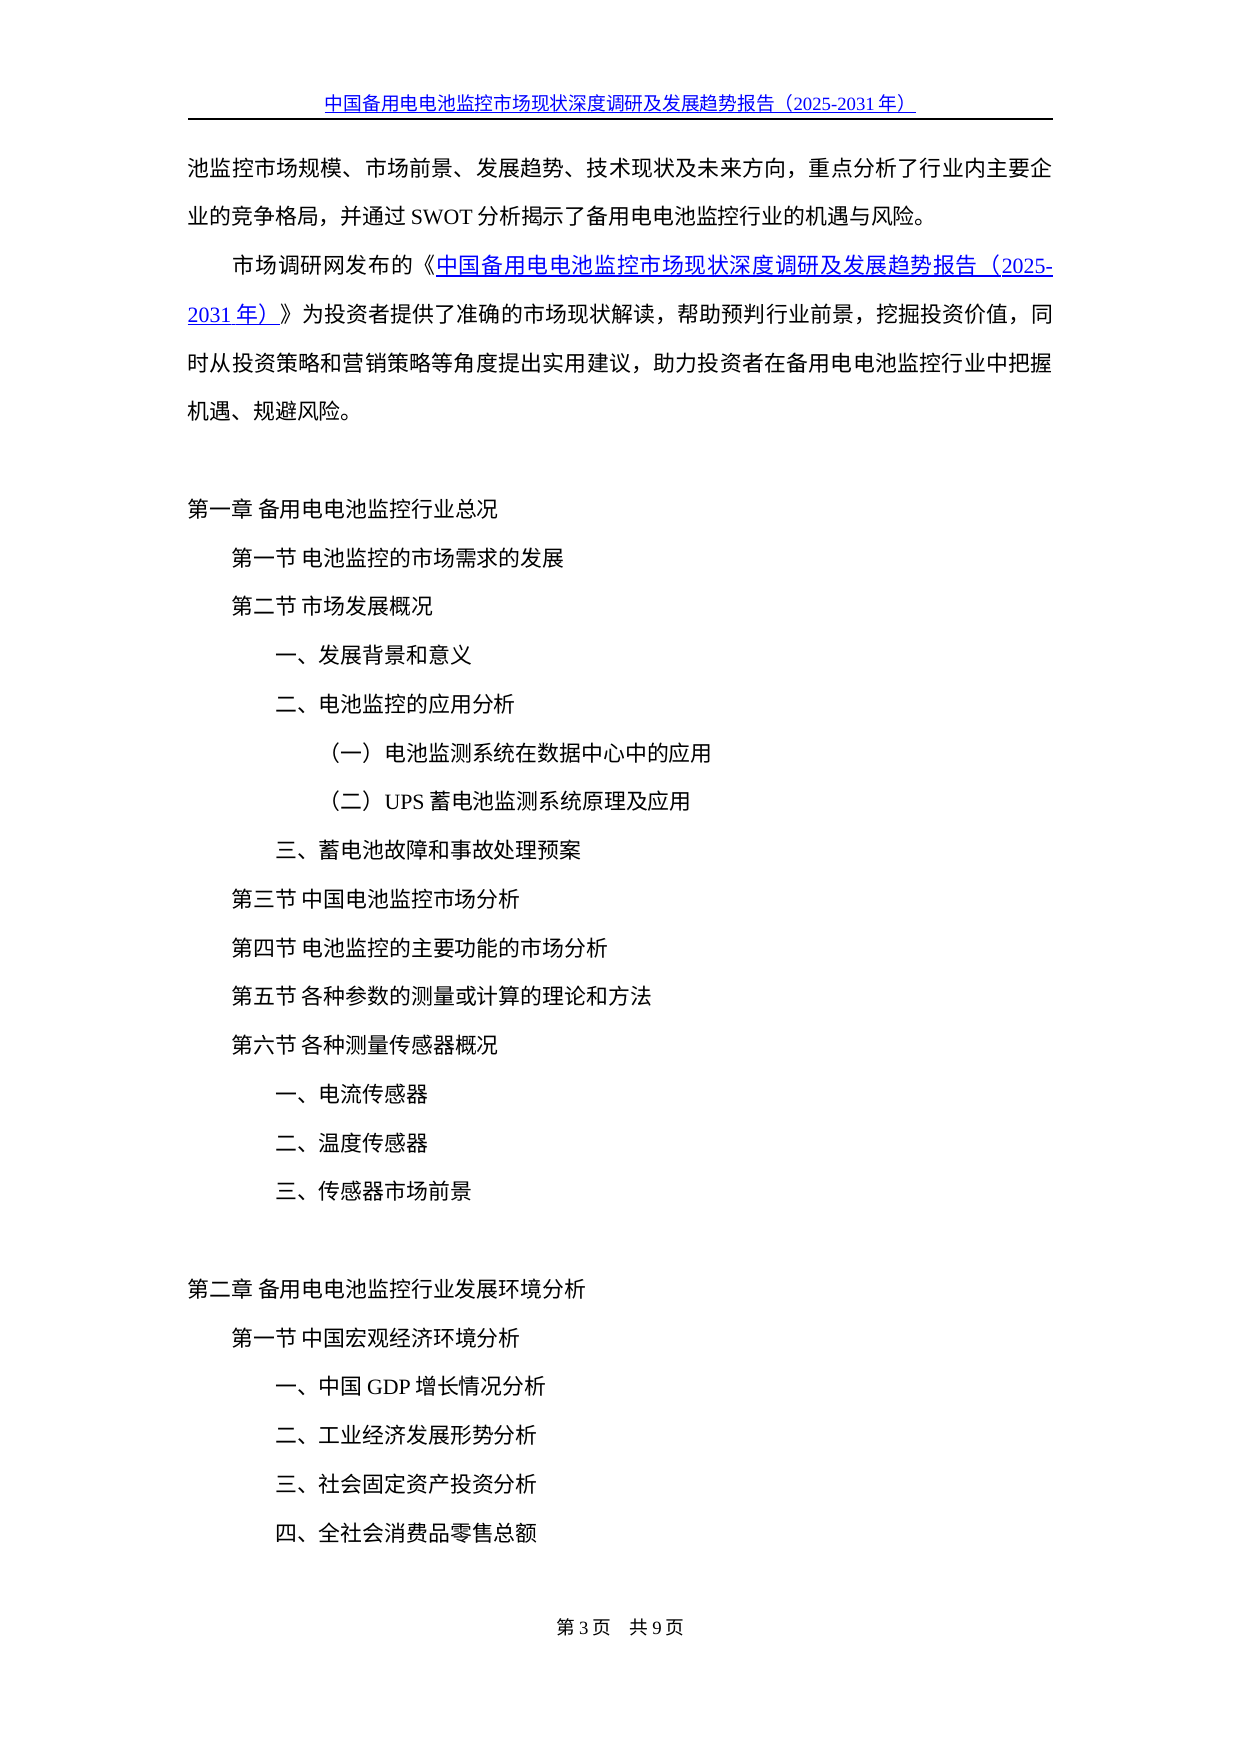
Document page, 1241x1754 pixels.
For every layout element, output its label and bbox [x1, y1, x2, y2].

text [187, 150, 1053, 1548]
